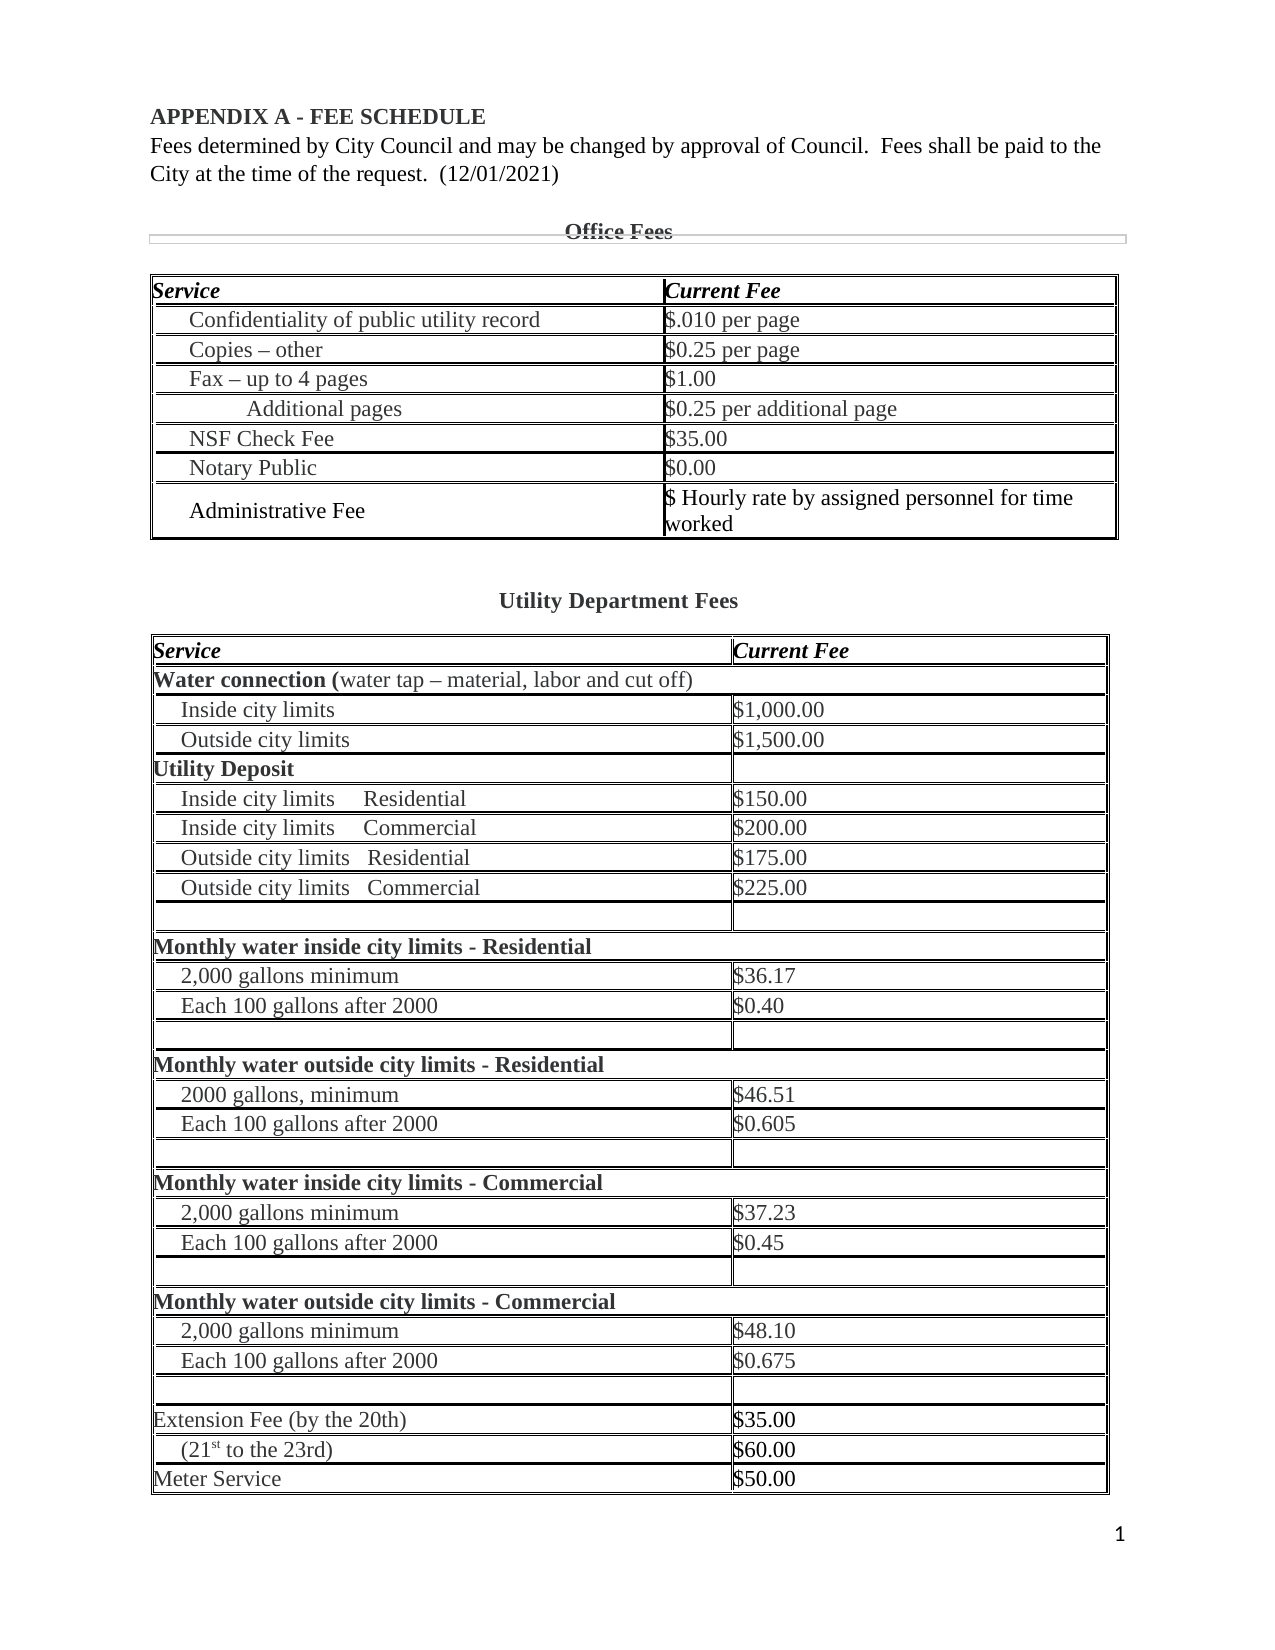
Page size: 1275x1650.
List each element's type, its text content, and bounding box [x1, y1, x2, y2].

table_cell $35.00 [666, 421, 1116, 451]
table_cell [734, 1373, 1107, 1403]
table_cell Confidentiality of public utility record [153, 303, 663, 333]
table_cell [152, 1137, 733, 1166]
table_cell Monthly water outside city limits - Commercial [154, 1285, 1107, 1314]
table_cell $37.23 [733, 1196, 1108, 1225]
table_cell $36.17 [734, 959, 1107, 989]
table_cell $60.00 [734, 1433, 1107, 1462]
table_cell Extension Fee (by the 20th) [152, 1403, 731, 1432]
table_header Service [154, 637, 733, 663]
table_cell Each 100 gallons after 2000 [152, 1344, 733, 1373]
table_cell $0.25 per page [664, 333, 1117, 362]
table_header Current Fee [733, 637, 1106, 663]
table_cell $35.00 [734, 1403, 1108, 1432]
table_cell [734, 1255, 1106, 1284]
table_cell Outside city limits Residential [152, 841, 733, 870]
table_cell 2,000 gallons minimum [152, 1196, 733, 1225]
table_cell Inside city limits Commercial [154, 811, 731, 841]
table_header Service [153, 277, 664, 303]
table_cell $0.00 [666, 451, 1115, 481]
table_cell [734, 900, 1106, 929]
table_cell $150.00 [733, 782, 1108, 811]
table_cell $50.00 [733, 1462, 1106, 1492]
table_cell $0.25 per additional page [664, 392, 1117, 421]
table_cell [154, 900, 731, 929]
table_cell Additional pages [151, 392, 664, 421]
table_cell Monthly water inside city limits - Commercial [154, 1166, 1107, 1196]
table_cell $200.00 [734, 811, 1107, 841]
table_cell 2000 gallons, minimum [154, 1078, 731, 1107]
text Office Fees [112, 218, 1125, 244]
table_cell $0.45 [734, 1225, 1107, 1255]
table_cell 2,000 gallons minimum [154, 959, 731, 989]
table_cell [733, 1137, 1108, 1166]
table_cell $175.00 [733, 841, 1108, 870]
text Utility Department Fees [112, 587, 1125, 613]
table_cell Water connection (water tap – material, labor and cut off) [154, 663, 1107, 693]
table_cell [154, 1018, 731, 1048]
table_cell $225.00 [734, 870, 1107, 900]
table_cell $46.51 [734, 1078, 1107, 1107]
table_cell $0.605 [734, 1107, 1106, 1137]
text Fees determined by City Council and may be changed by approval of Council. Fees shall be paid to the City at the time of the request. (12/01/2021) [150, 132, 1125, 187]
table_cell Outside city limits Commercial [154, 870, 731, 900]
table_cell Inside city limits [152, 693, 731, 722]
table_cell [154, 1255, 731, 1284]
table_header Current Fee [664, 277, 1115, 303]
table_cell Monthly water outside city limits - Residential [152, 1048, 1108, 1077]
table_cell 2,000 gallons minimum [154, 1314, 731, 1344]
table_cell Monthly water inside city limits - Residential [154, 930, 1107, 959]
table_cell [734, 1018, 1107, 1048]
table_cell Administrative Fee [151, 481, 664, 537]
table_cell Each 100 gallons after 2000 [154, 1225, 731, 1255]
table_cell $0.40 [733, 989, 1108, 1018]
table_cell $.010 per page [666, 303, 1116, 333]
table_cell Fax – up to 4 pages [153, 362, 663, 392]
table_cell Outside city limits [154, 723, 731, 752]
table_cell Inside city limits Residential [152, 782, 733, 811]
table_cell $1,000.00 [734, 693, 1108, 722]
table_cell Notary Public [153, 451, 663, 481]
table_cell Utility Deposit [154, 752, 731, 782]
table_cell Each 100 gallons after 2000 [152, 989, 733, 1018]
table_cell Copies – other [151, 333, 664, 362]
table_cell $1,500.00 [734, 723, 1107, 752]
table_cell Meter Service [154, 1462, 733, 1492]
table_cell Each 100 gallons after 2000 [154, 1107, 731, 1137]
table_cell $48.10 [734, 1314, 1107, 1344]
table_cell [154, 1373, 731, 1403]
text APPENDIX A - FEE SCHEDULE [150, 103, 1125, 130]
table_cell [734, 752, 1106, 782]
table_cell $1.00 [666, 362, 1116, 392]
table_cell $0.675 [733, 1344, 1108, 1373]
table_cell (21st to the 23rd) [154, 1433, 731, 1462]
table_cell NSF Check Fee [153, 421, 663, 451]
table_cell $ Hourly rate by assigned personnel for time worked [664, 481, 1117, 537]
